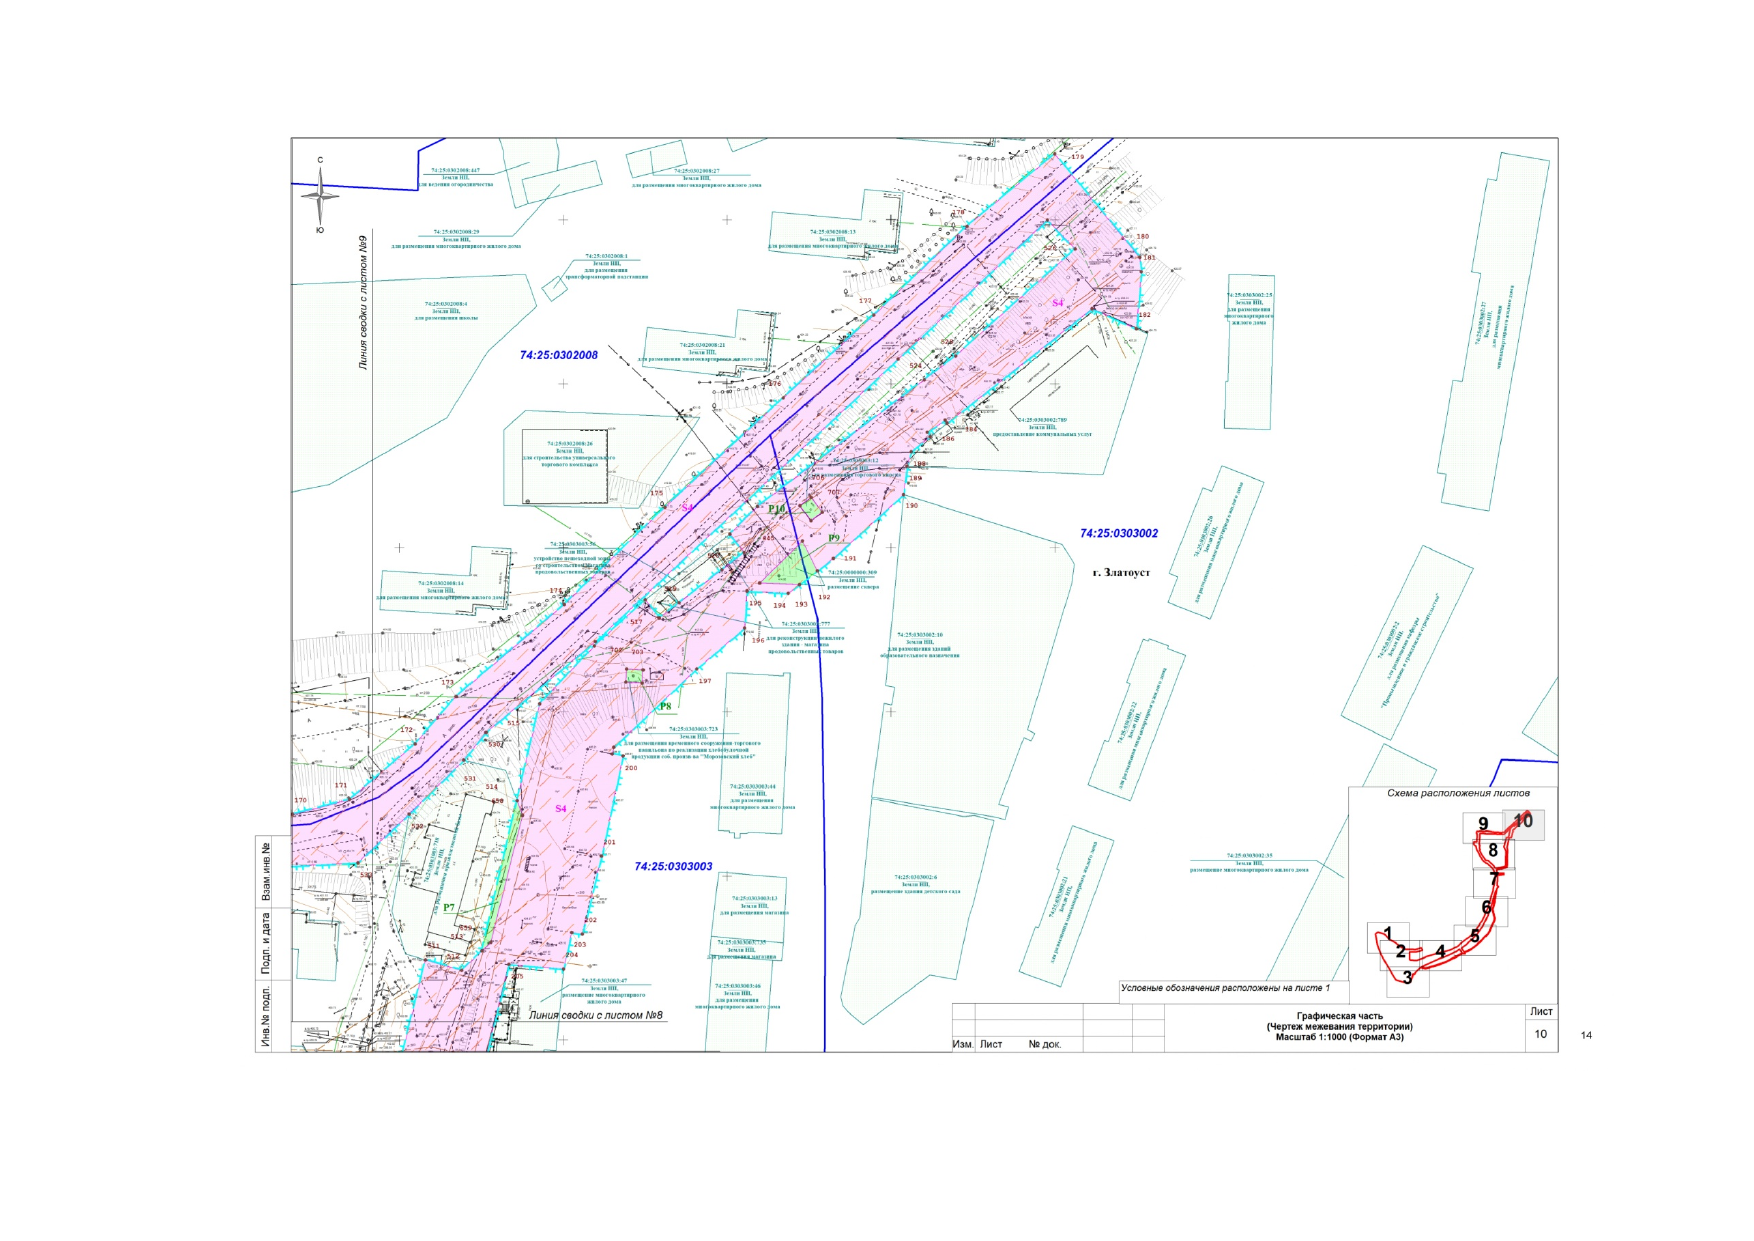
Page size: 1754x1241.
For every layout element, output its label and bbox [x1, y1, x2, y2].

picture [239, 97, 1616, 1071]
